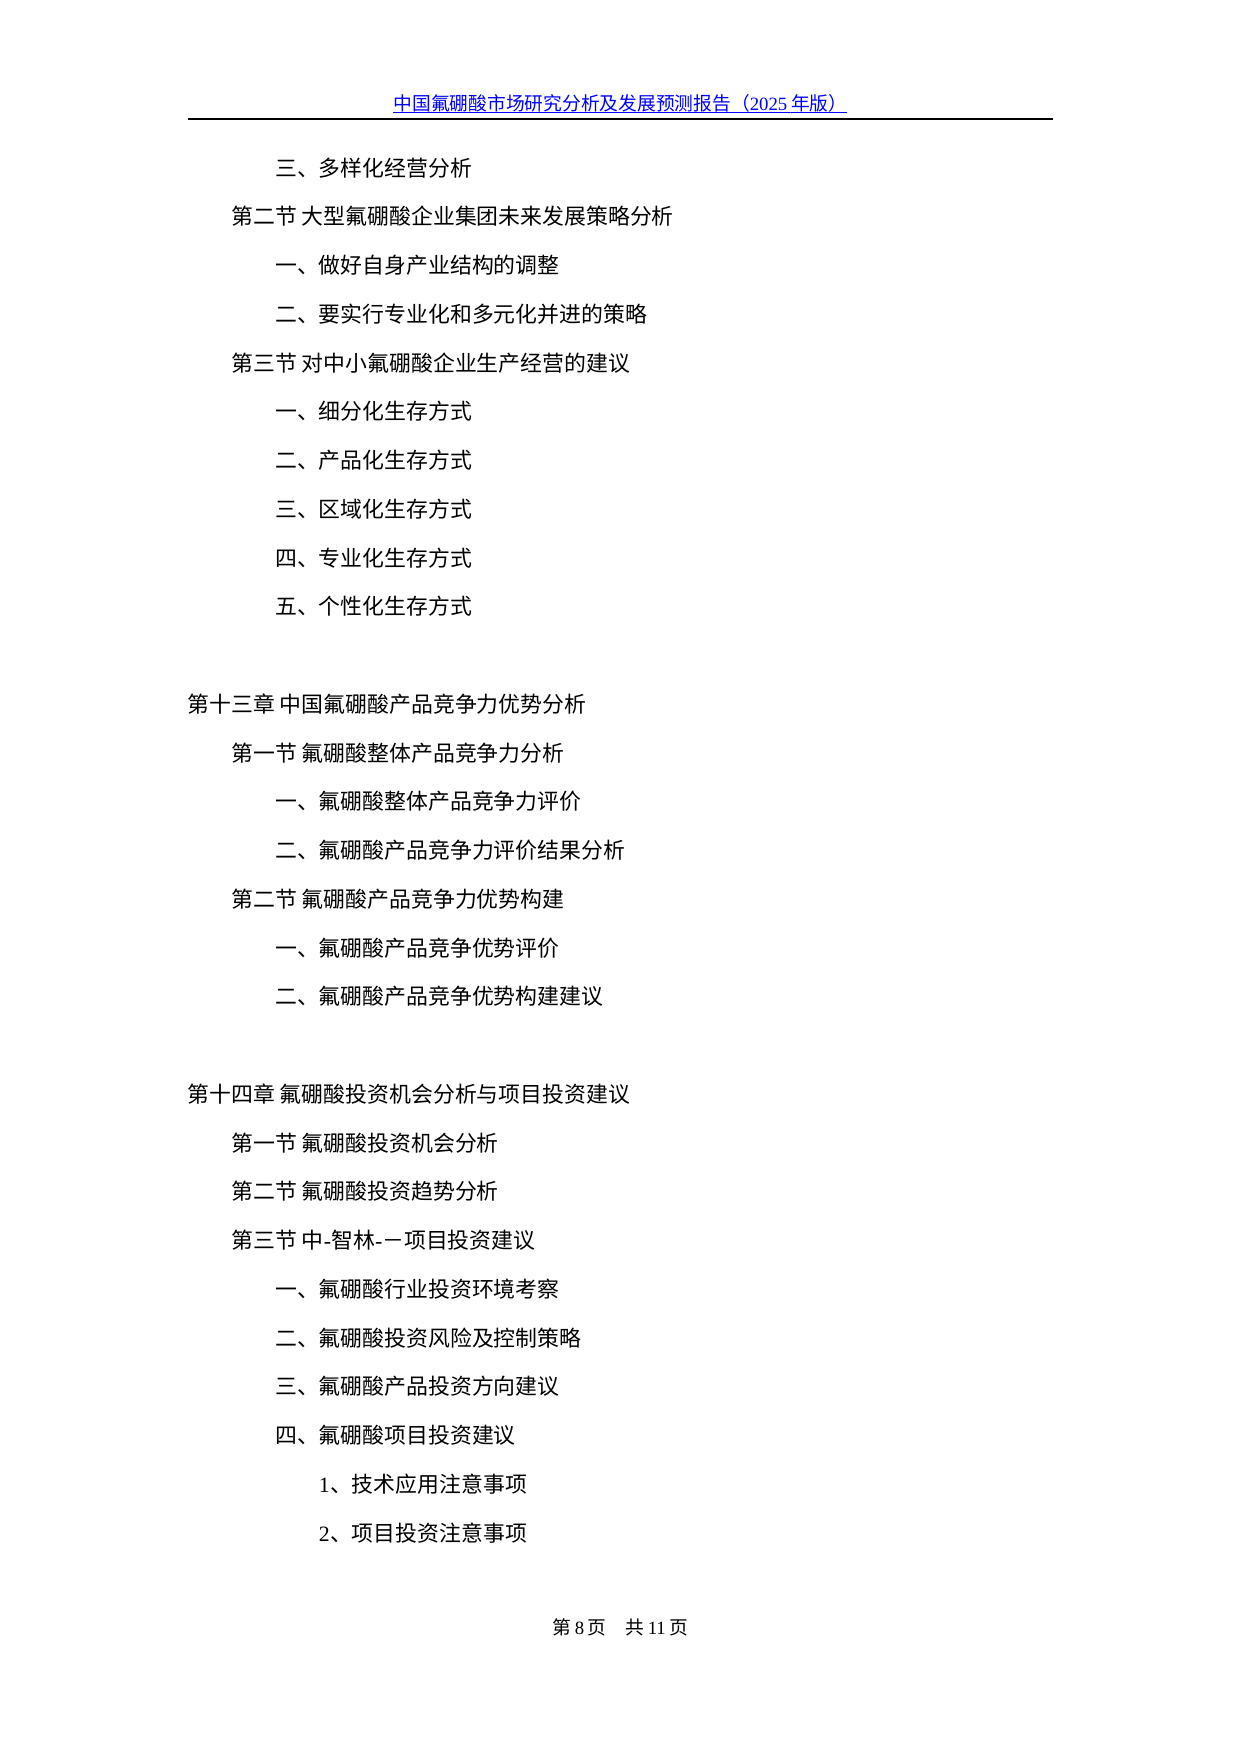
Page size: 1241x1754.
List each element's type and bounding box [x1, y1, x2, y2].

text [187, 150, 1053, 1548]
